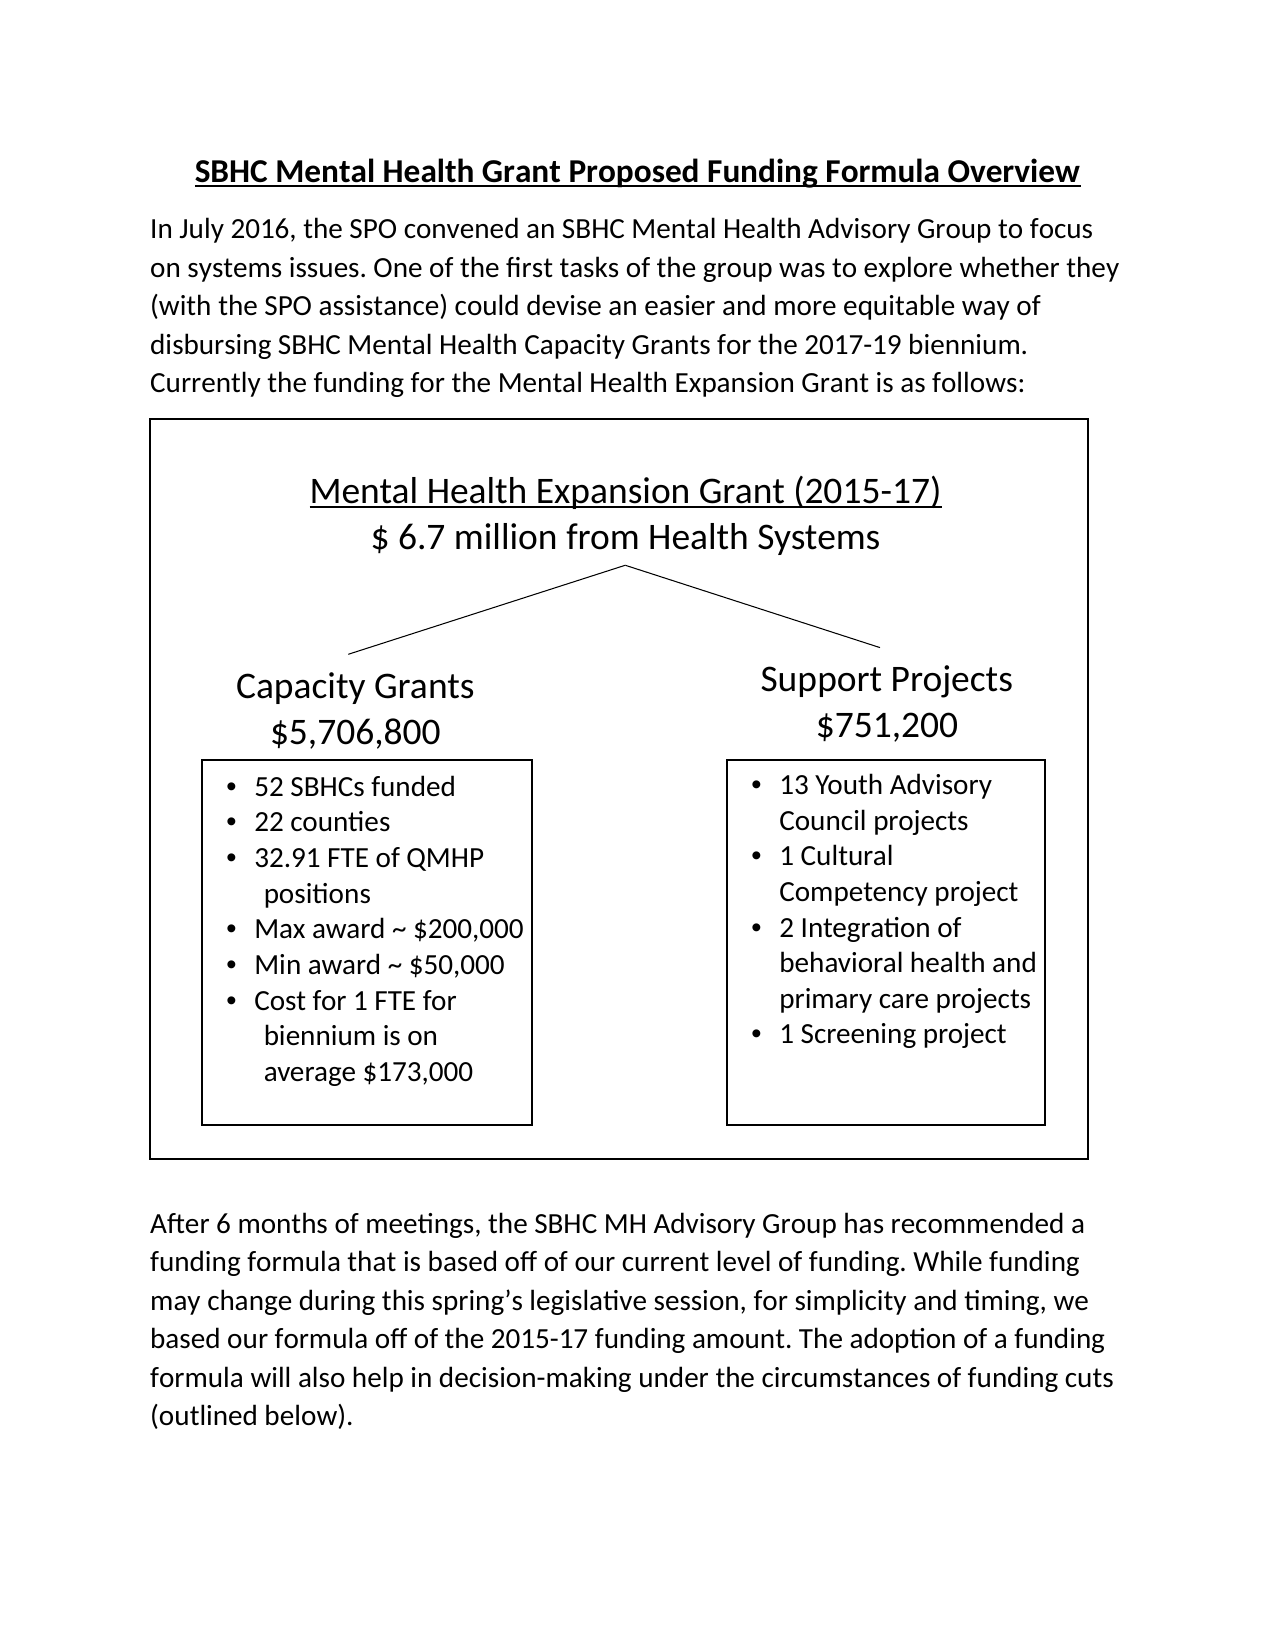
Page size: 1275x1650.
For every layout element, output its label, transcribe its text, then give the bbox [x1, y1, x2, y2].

list After 6 months of meetings, the SBHC MH Advisory Group has recommended a funding formula that is based off of our current level of funding. While funding may change during this spring’s legislative session, for simplicity and timing, we based our formula off of the 2015-17 funding amount. The adoption of a funding formula will also help in decision-making under the circumstances of funding cuts (outlined below). [150, 1205, 1125, 1433]
text SBHC Mental Health Grant Proposed Funding Formula Overview [150, 150, 1125, 191]
text In July 2016, the SPO convened an SBHC Mental Health Advisory Group to focus on systems issues. One of the first tasks of the group was to explore whether they (with the SPO assistance) could devise an easier and more equitable way of disbursing SBHC Mental Health Capacity Grants for the 2017-19 biennium. Currently the funding for the Mental Health Expansion Grant is as follows: [150, 211, 1125, 400]
